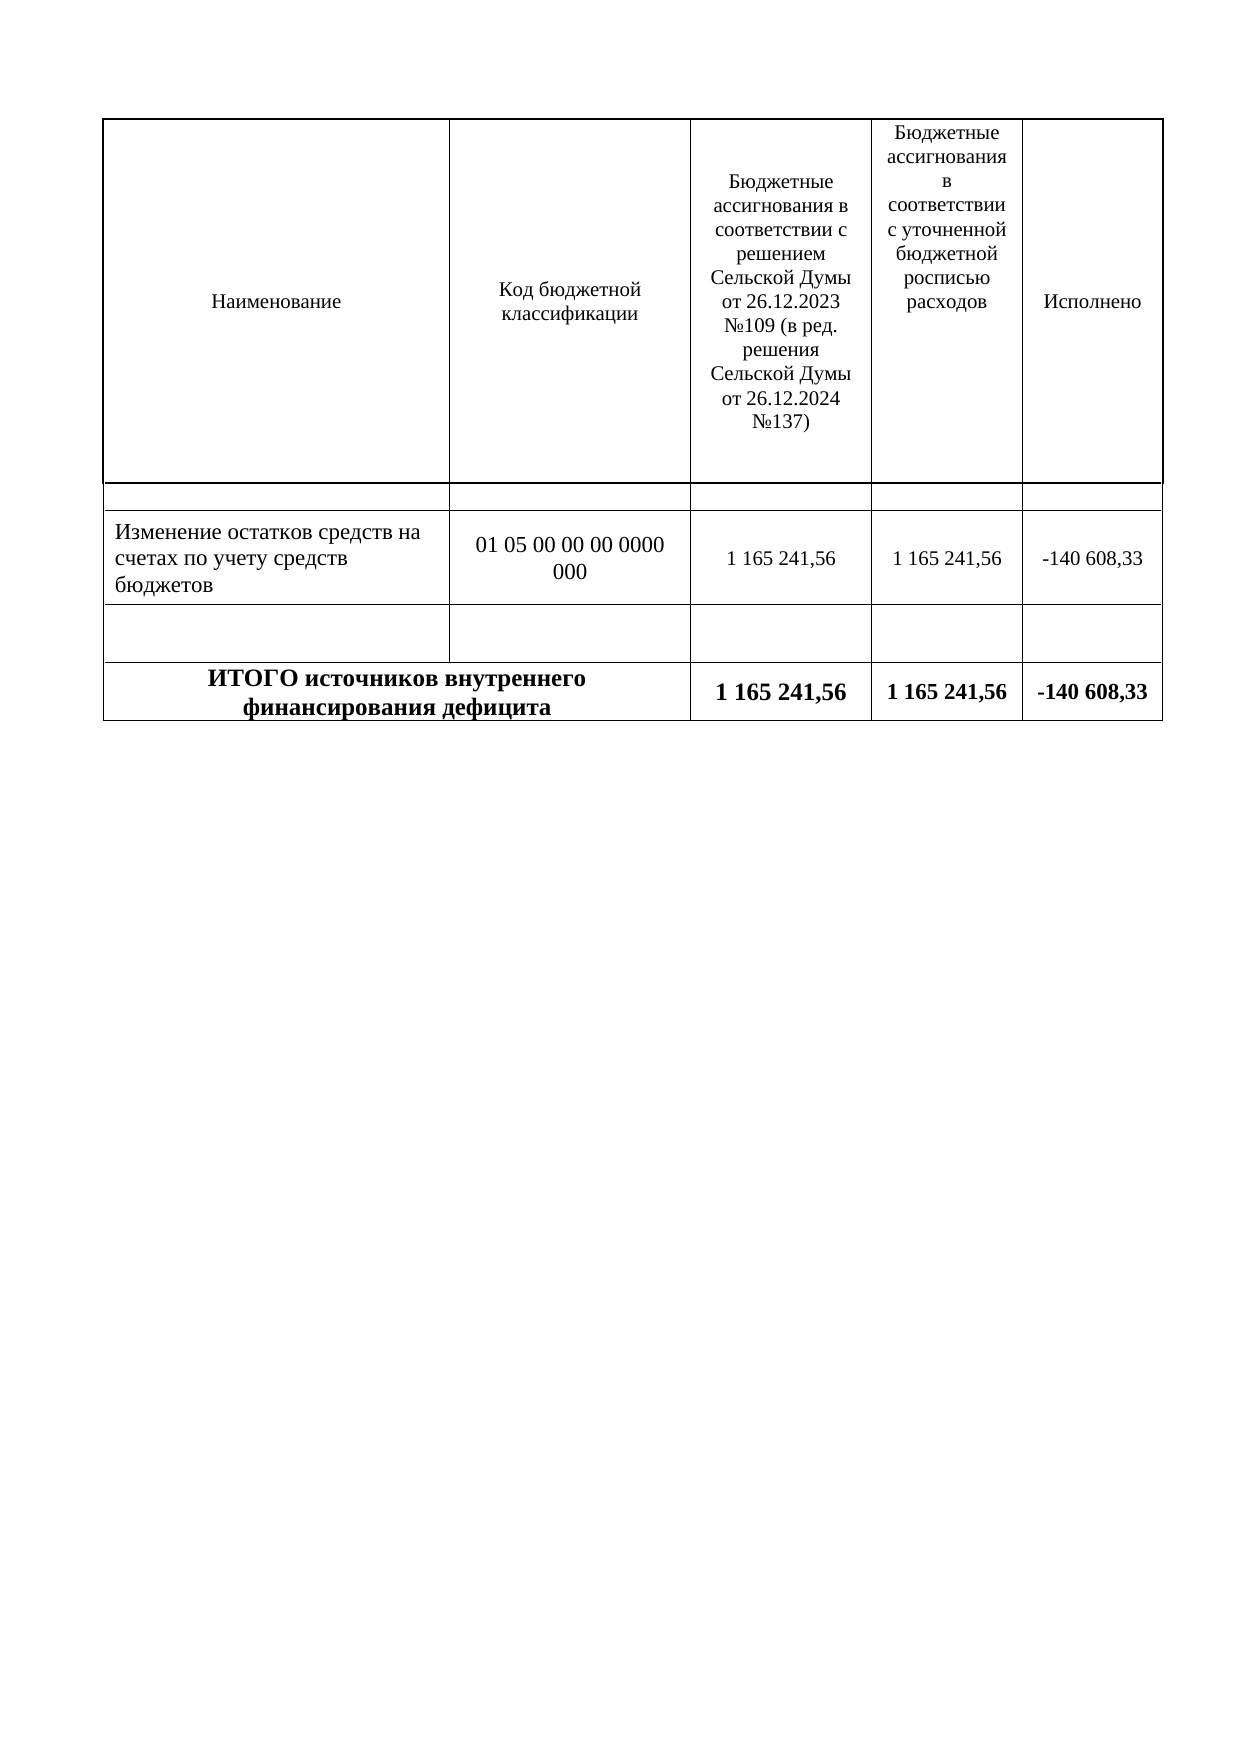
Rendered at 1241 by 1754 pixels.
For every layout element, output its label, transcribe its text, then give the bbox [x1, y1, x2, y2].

table_cell Изменение остатков средств на счетах по учету средств бюджетов [104, 511, 449, 604]
table_cell ИТОГО источников внутреннего финансирования дефицита [104, 663, 690, 720]
table_cell [104, 605, 449, 662]
table_cell [104, 483, 449, 510]
table_cell [1023, 604, 1162, 662]
table_cell Бюджетные ассигнования в соответствии с решением Сельской Думы от 26.12.2023 №109 (в ред. решения Сельской Думы от 26.12.2024 №137) [691, 120, 871, 482]
table_cell [450, 484, 690, 510]
table_cell 1 165 241,56 [872, 663, 1022, 720]
table_cell Код бюджетной классификации [450, 120, 690, 482]
table_cell [691, 605, 871, 662]
table_cell Наименование [104, 120, 449, 482]
table_cell Бюджетные ассигнования в соответствии с уточненной бюджетной росписью расходов [872, 120, 1022, 482]
table_cell Исполнено [1023, 120, 1162, 482]
table_cell 01 05 00 00 00 0000 000 [450, 511, 690, 604]
table_cell [872, 605, 1022, 662]
table_cell 1 165 241,56 [691, 511, 871, 604]
table_cell -140 608,33 [1023, 510, 1162, 604]
table_cell [691, 484, 871, 510]
table_cell [872, 484, 1022, 510]
table_cell -140 608,33 [1023, 662, 1162, 720]
table_cell [1023, 482, 1162, 510]
table_cell 1 165 241,56 [872, 511, 1022, 604]
table_cell 1 165 241,56 [691, 663, 871, 720]
table_cell [450, 605, 690, 662]
